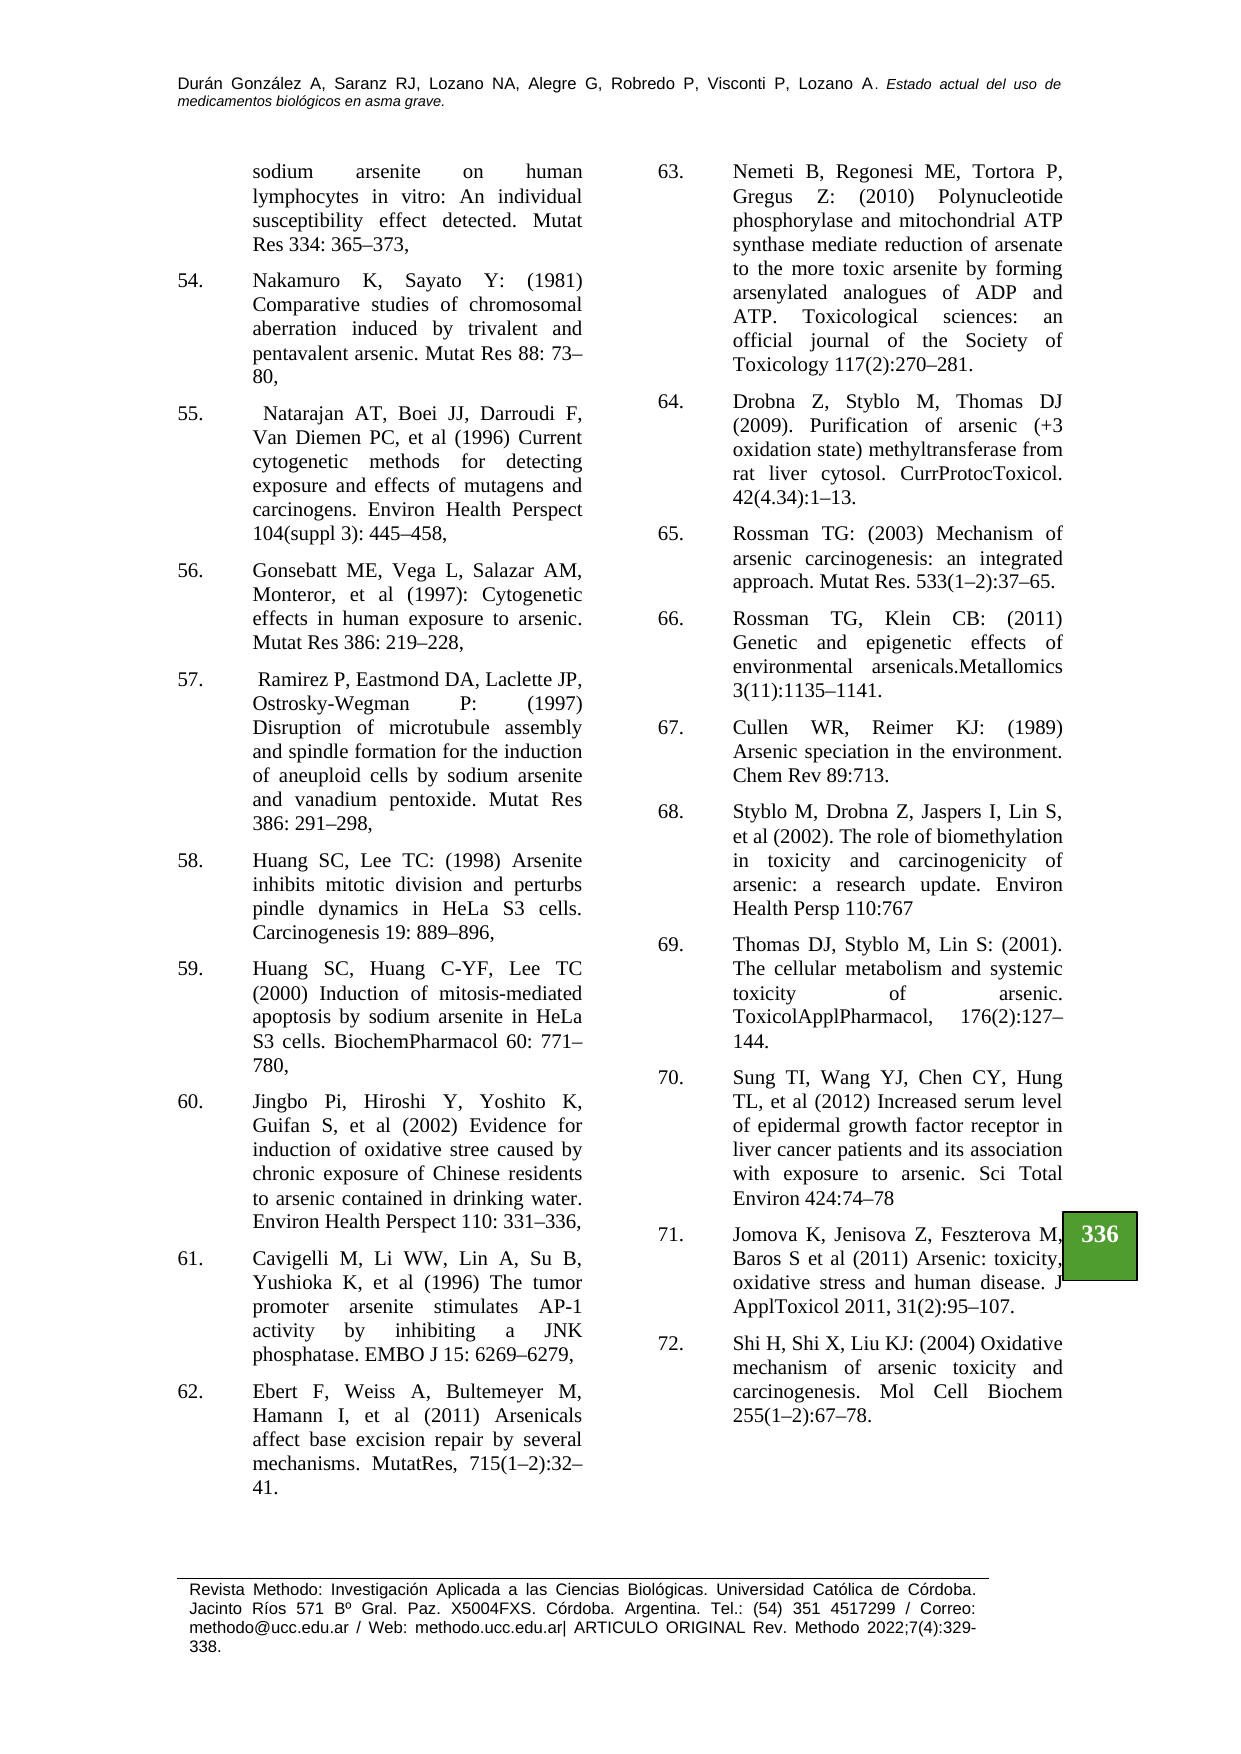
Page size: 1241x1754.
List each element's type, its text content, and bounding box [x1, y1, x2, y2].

list Thomas DJ, Styblo M, Lin S: (2001). The cellular metabolism and systemic toxicity of arsenic. ToxicolApplPharmacol, 176(2):127–144. [658, 932, 1063, 1053]
list Huang SC, Lee TC: (1998) Arsenite inhibits mitotic division and perturbs pindle dynamics in HeLa S3 cells. Carcinogenesis 19: 889–896, [177, 848, 583, 944]
list Sung TI, Wang YJ, Chen CY, Hung TL, et al (2012) Increased serum level of epidermal growth factor receptor in liver cancer patients and its association with exposure to arsenic. Sci Total Environ 424:74–78 [658, 1065, 1063, 1209]
list Natarajan AT, Boei JJ, Darroudi F, Van Diemen PC, et al (1996) Current cytogenetic methods for detecting exposure and effects of mutagens and carcinogens. Environ Health Perspect 104(suppl 3): 445–458, [177, 401, 583, 545]
list Cavigelli M, Li WW, Lin A, Su B, Yushioka K, et al (1996) The tumor promoter arsenite stimulates AP-1 activity by inhibiting a JNK phosphatase. EMBO J 15: 6269–6279, [177, 1246, 583, 1366]
list Rossman TG: (2003) Mechanism of arsenic carcinogenesis: an integrated approach. Mutat Res. 533(1–2):37–65. [658, 521, 1063, 593]
list Nakamuro K, Sayato Y: (1981) Comparative studies of chromosomal aberration induced by trivalent and pentavalent arsenic. Mutat Res 88: 73– 80, [177, 268, 583, 388]
list Gonsebatt ME, Vega L, Salazar AM, Monteror, et al (1997): Cytogenetic effects in human exposure to arsenic. Mutat Res 386: 219–228, [177, 558, 583, 654]
list Rossman TG, Klein CB: (2011) Genetic and epigenetic effects of environmental arsenicals.Metallomics 3(11):1135–1141. [658, 606, 1063, 702]
list Cullen WR, Reimer KJ: (1989) Arsenic speciation in the environment. Chem Rev 89:713. [658, 715, 1063, 787]
list Shi H, Shi X, Liu KJ: (2004) Oxidative mechanism of arsenic toxicity and carcinogenesis. Mol Cell Biochem 255(1–2):67–78. [658, 1331, 1063, 1427]
list Ebert F, Weiss A, Bultemeyer M, Hamann I, et al (2011) Arsenicals affect base excision repair by several mechanisms. MutatRes, 715(1–2):32–41. [177, 1379, 583, 1499]
list Jomova K, Jenisova Z, Feszterova M, Baros S et al (2011) Arsenic: toxicity, oxidative stress and human disease. J ApplToxicol 2011, 31(2):95–107. [658, 1222, 1063, 1318]
list Nemeti B, Regonesi ME, Tortora P, Gregus Z: (2010) Polynucleotide phosphorylase and mitochondrial ATP synthase mediate reduction of arsenate to the more toxic arsenite by forming arsenylated analogues of ADP and ATP. Toxicological sciences: an official journal of the Society of Toxicology 117(2):270–281. [658, 159, 1063, 376]
list Jingbo Pi, Hiroshi Y, Yoshito K, Guifan S, et al (2002) Evidence for induction of oxidative stree caused by chronic exposure of Chinese residents to arsenic contained in drinking water. Environ Health Perspect 110: 331–336, [177, 1089, 583, 1233]
list Drobna Z, Styblo M, Thomas DJ (2009). Purification of arsenic (+3 oxidation state) methyltransferase from rat liver cytosol. CurrProtocToxicol. 42(4.34):1–13. [658, 388, 1063, 509]
list Huang SC, Huang C-YF, Lee TC (2000) Induction of mitosis-mediated apoptosis by sodium arsenite in HeLa S3 cells. BiochemPharmacol 60: 771–780, [177, 956, 583, 1077]
list Styblo M, Drobna Z, Jaspers I, Lin S, et al (2002). The role of biomethylation in toxicity and carcinogenicity of arsenic: a research update. Environ Health Persp 110:767 [658, 799, 1063, 920]
list Ramirez P, Eastmond DA, Laclette JP, Ostrosky-Wegman P: (1997) Disruption of microtubule assembly and spindle formation for the induction of aneuploid cells by sodium arsenite and vanadium pentoxide. Mutat Res 386: 291–298, [177, 667, 583, 835]
